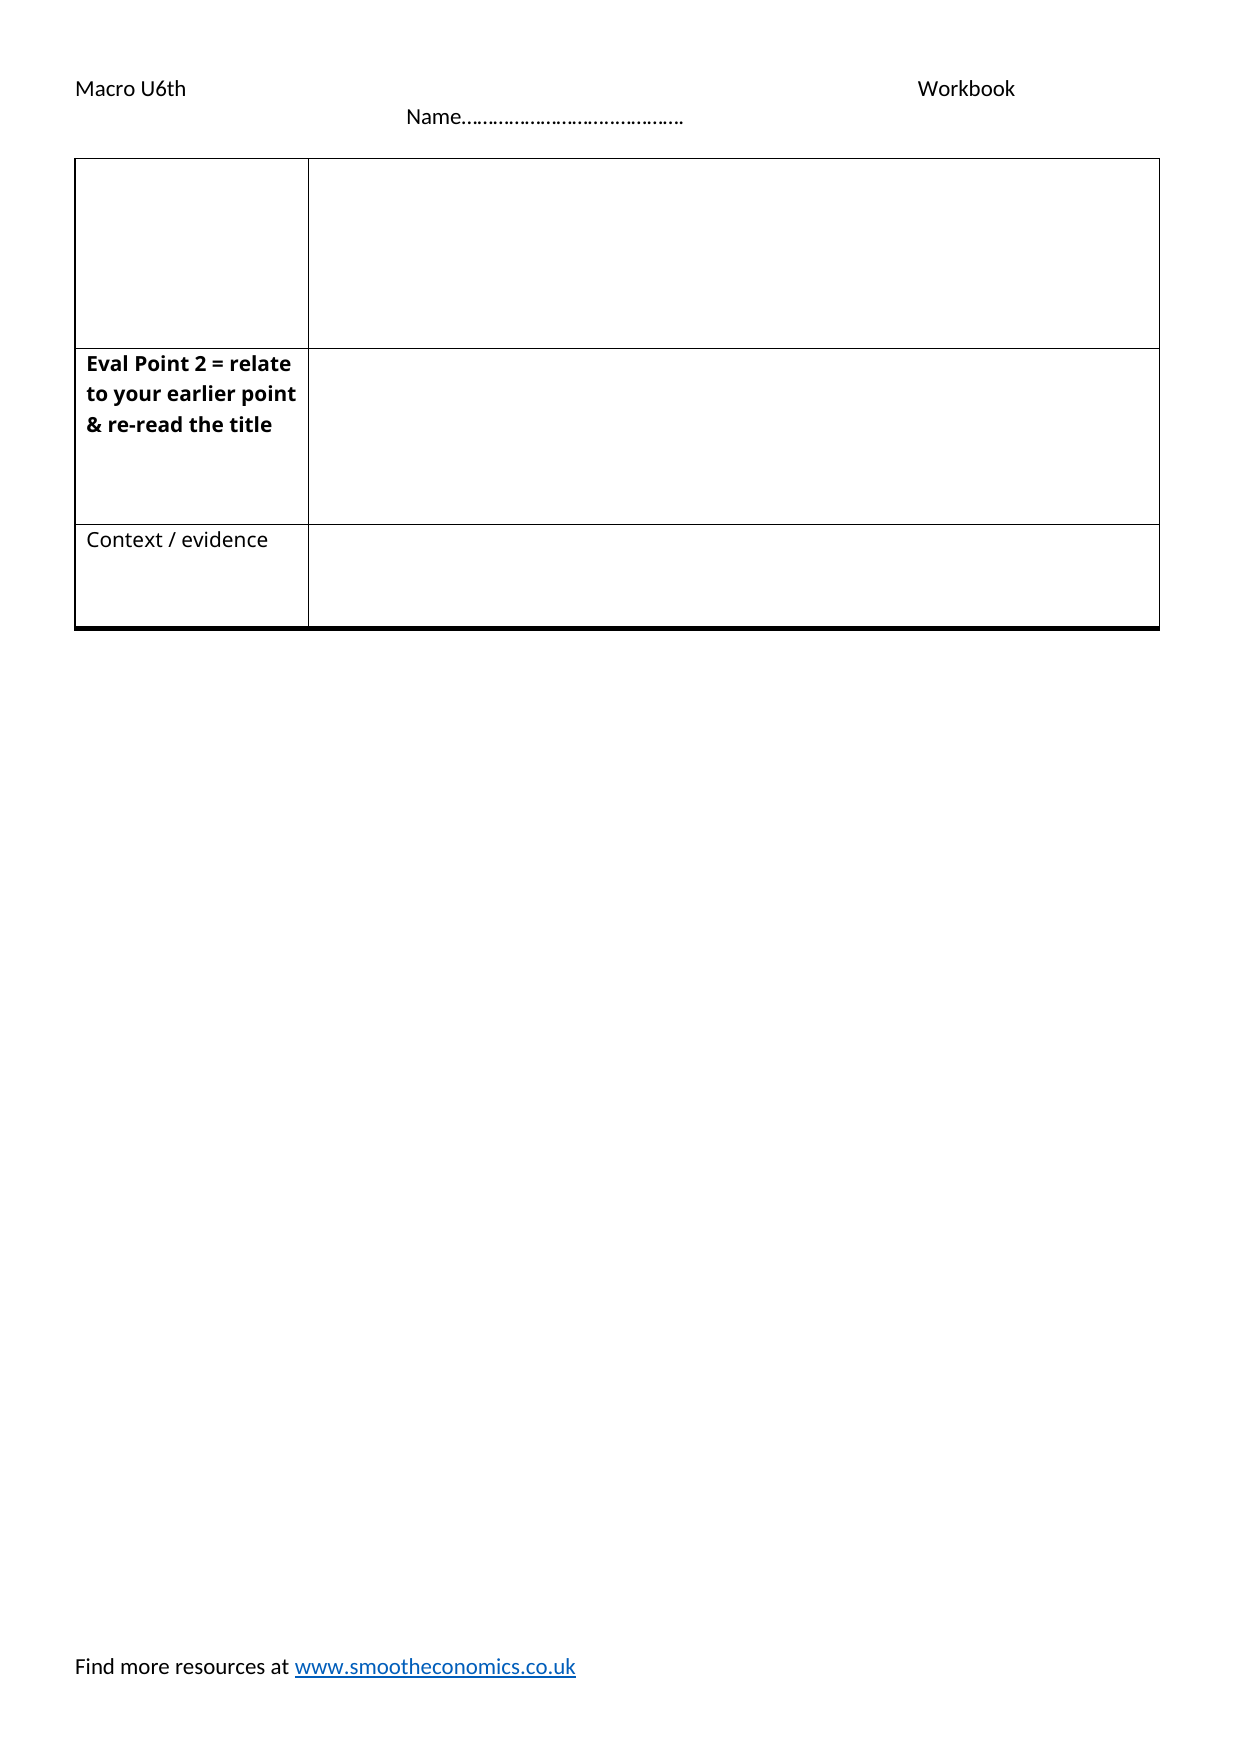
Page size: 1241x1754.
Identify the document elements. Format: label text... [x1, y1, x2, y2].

table_cell Context / evidence [76, 525, 308, 626]
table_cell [76, 159, 308, 348]
table_cell Eval Point 2 = relate to your earlier point & re-read the title [76, 349, 308, 524]
table_cell [309, 525, 1159, 626]
table_cell [309, 159, 1159, 348]
table_cell [309, 349, 1159, 524]
